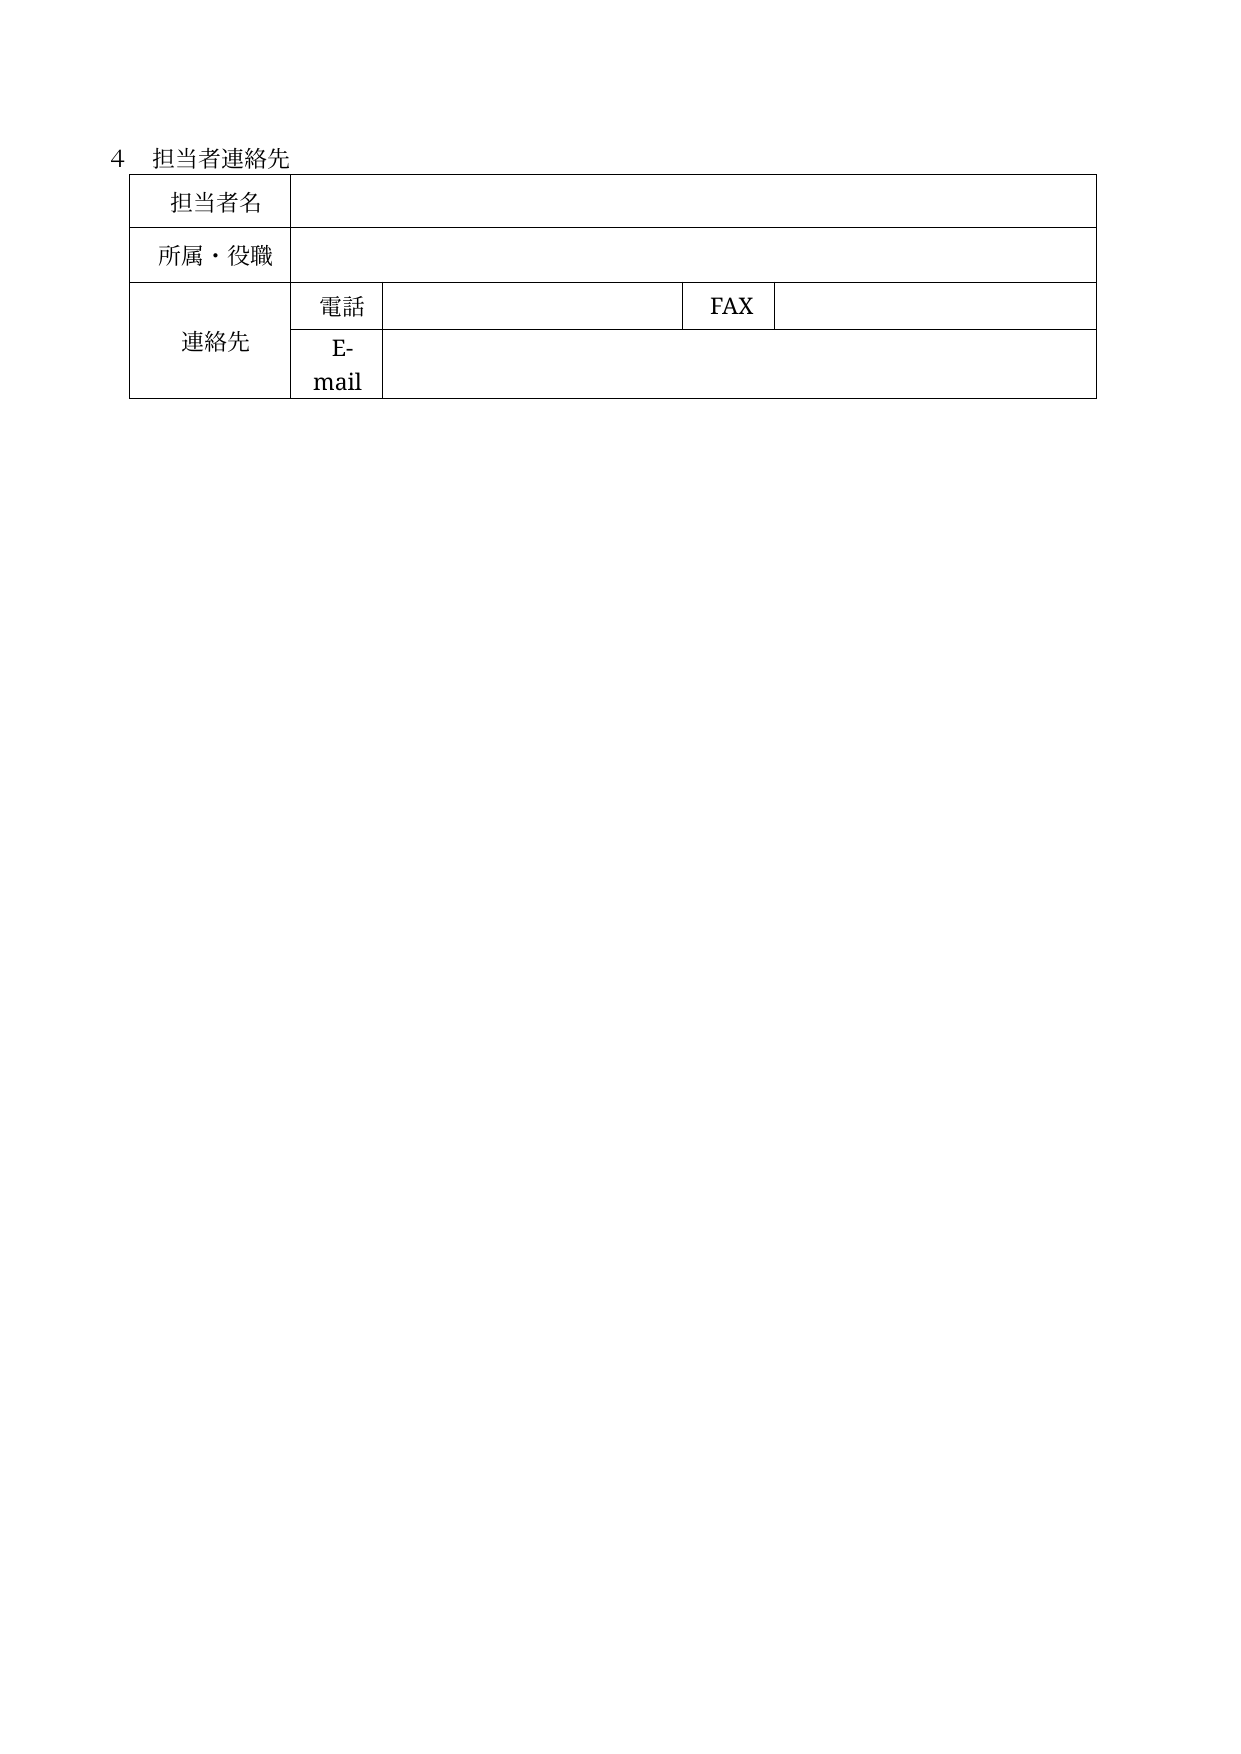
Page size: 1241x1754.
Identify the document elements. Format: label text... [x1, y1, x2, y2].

table_cell [775, 283, 1096, 329]
table_cell 所属・役職 [130, 228, 290, 282]
table_cell 連絡先 [130, 283, 290, 398]
table_cell E-mail [291, 330, 382, 398]
list ４ 担当者連絡先 [107, 140, 1092, 174]
table_cell FAX [683, 283, 774, 329]
table_header [291, 175, 1096, 227]
table_cell [383, 283, 682, 329]
table_header 担当者名 [130, 175, 290, 227]
table_cell [383, 330, 1096, 398]
table_cell 電話 [291, 283, 382, 329]
table_cell [291, 228, 1096, 282]
